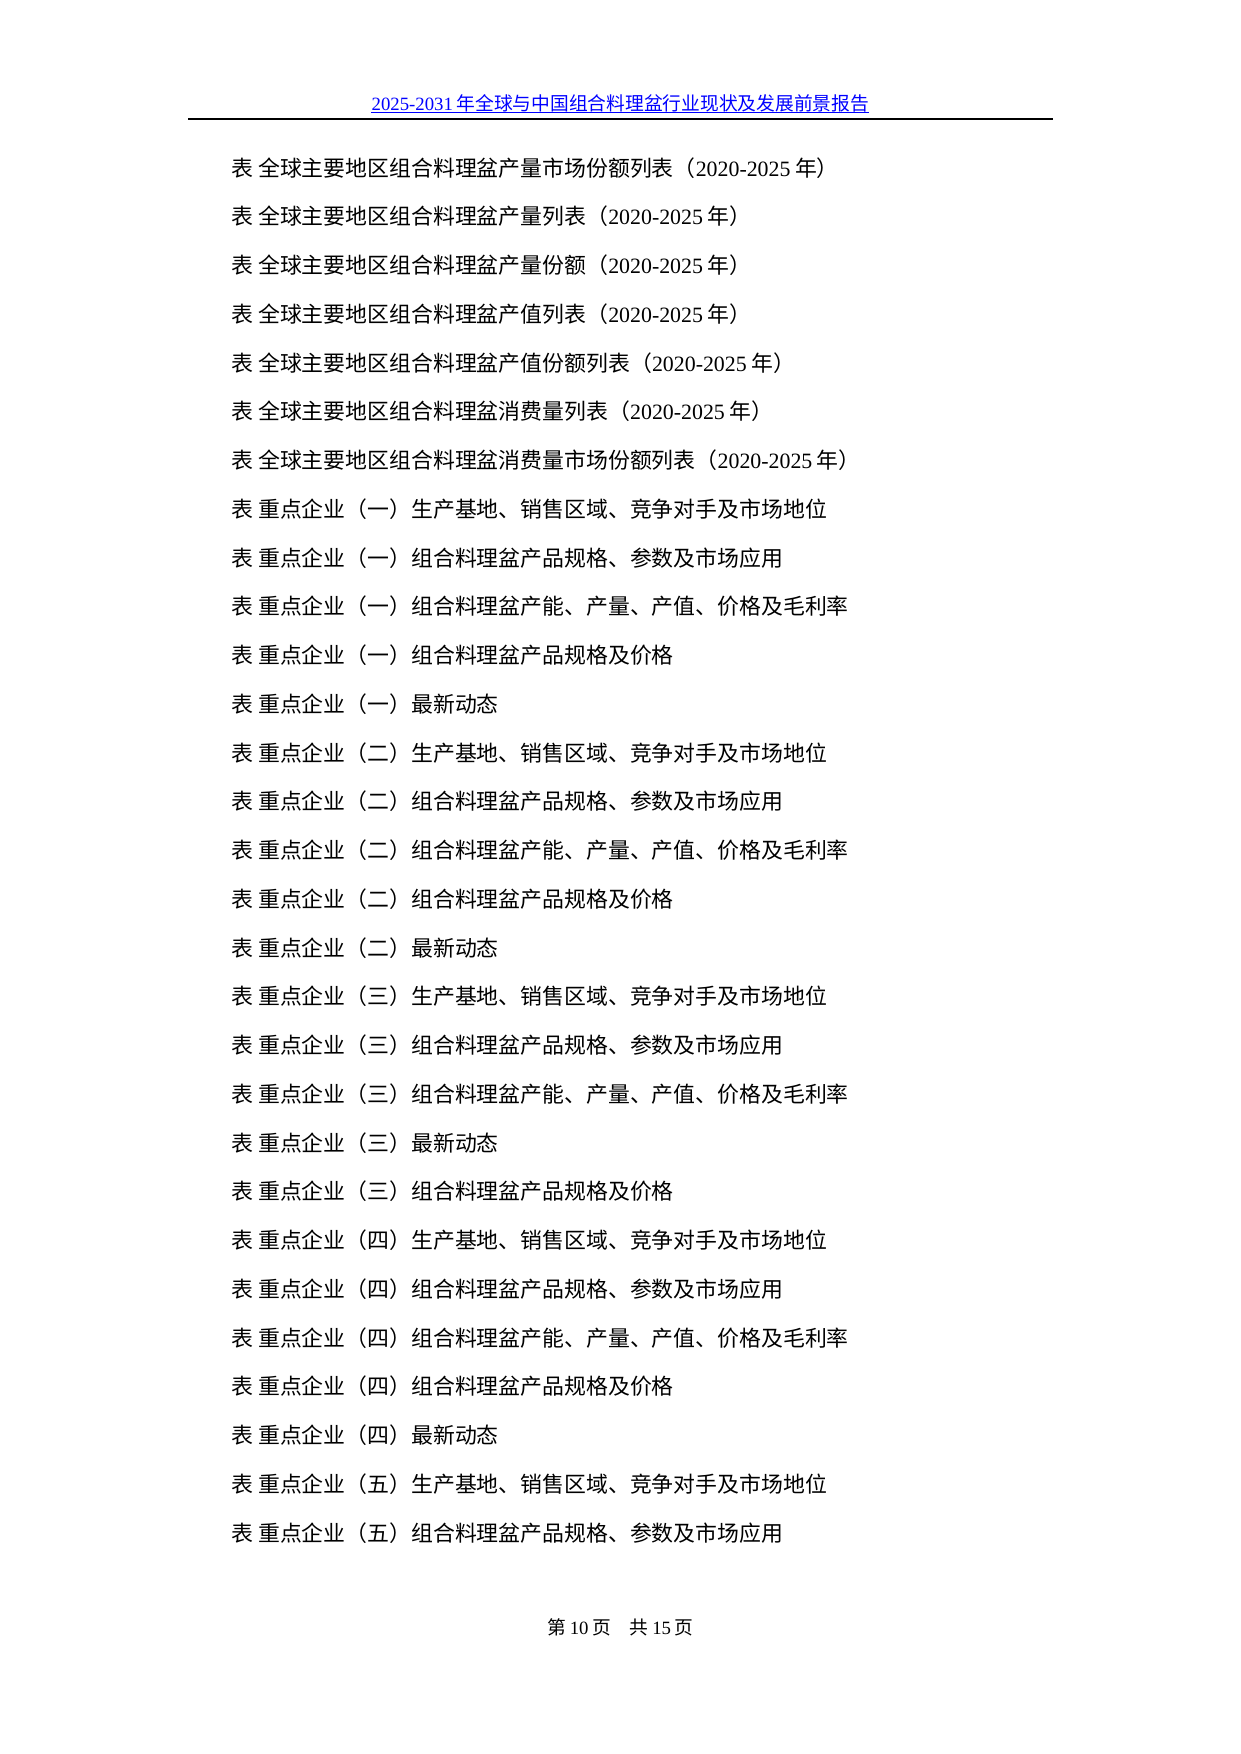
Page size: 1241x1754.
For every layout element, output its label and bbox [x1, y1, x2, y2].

text [187, 150, 1053, 1548]
